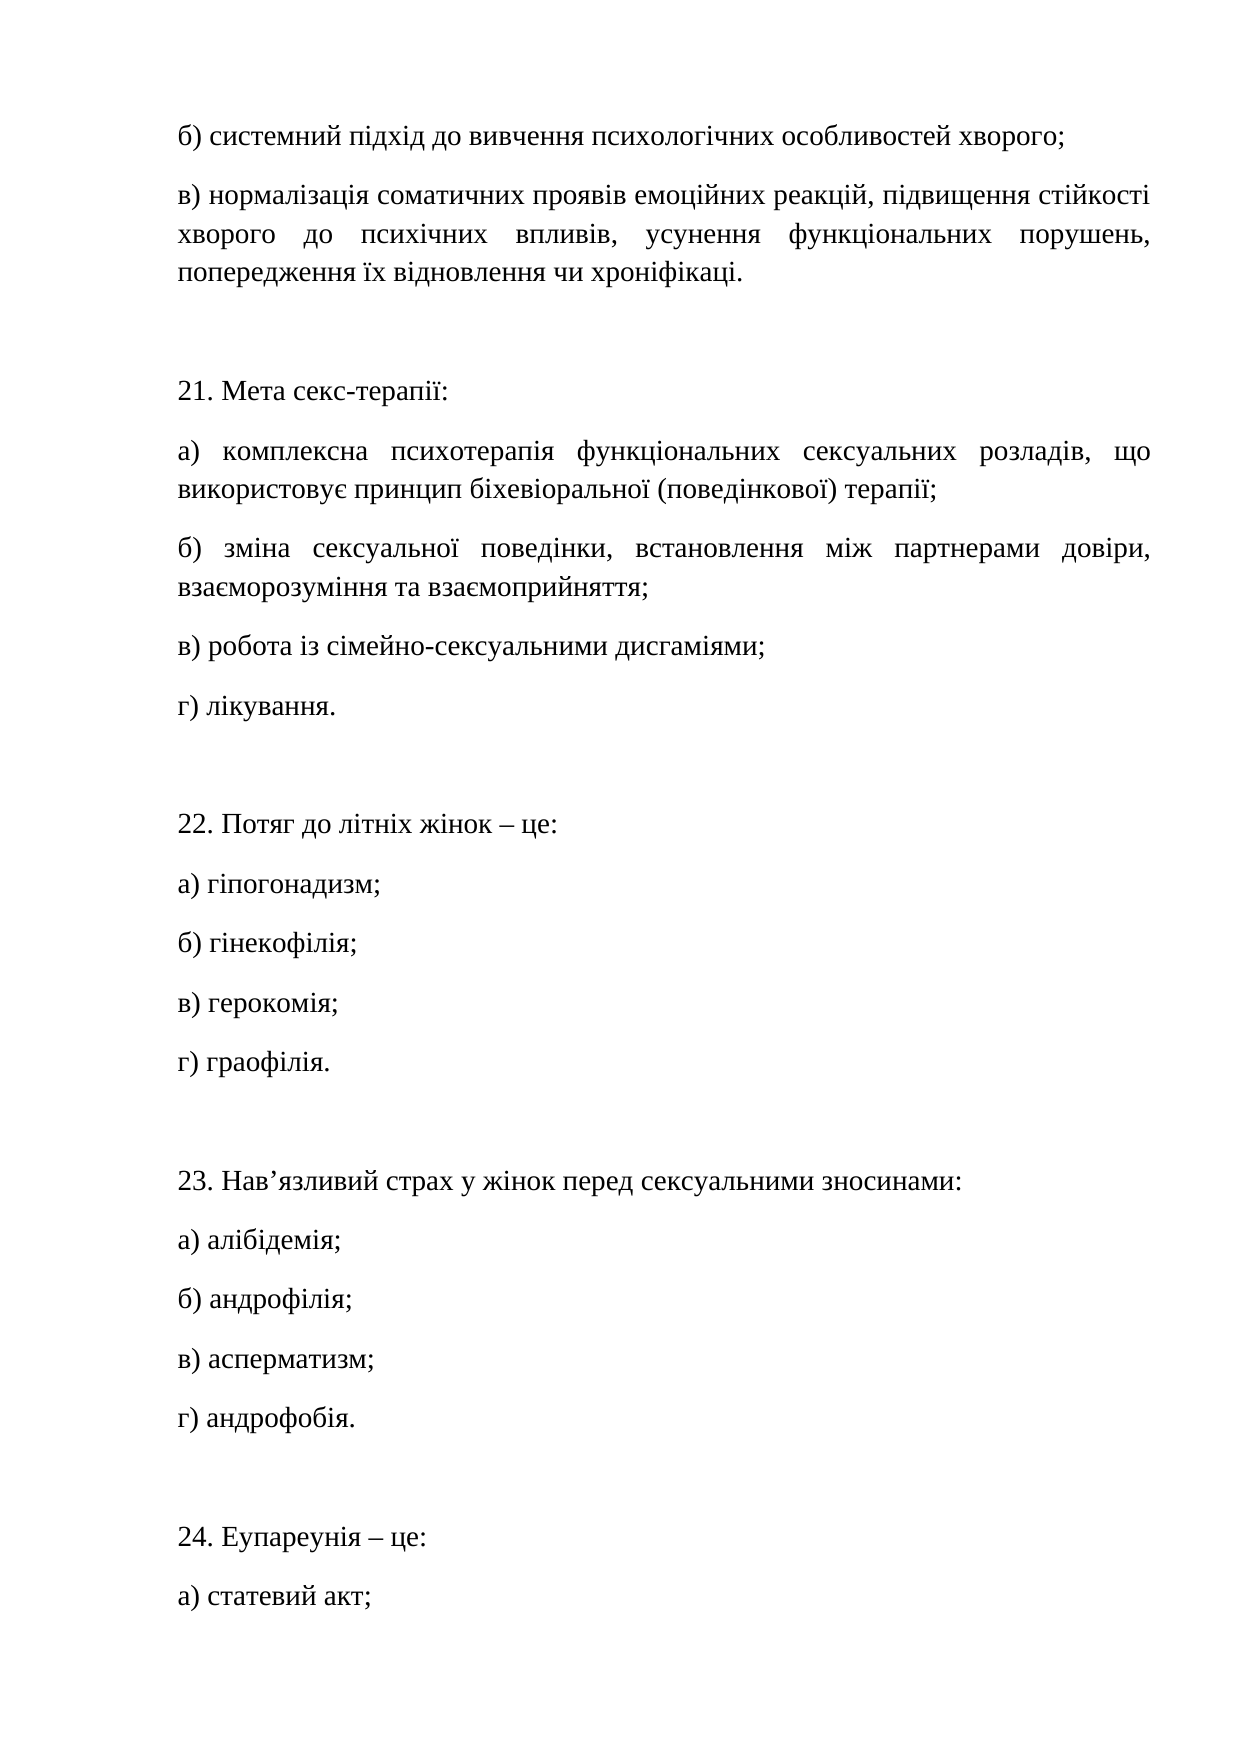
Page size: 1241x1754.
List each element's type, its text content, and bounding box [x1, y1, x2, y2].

text 22. Потяг до літніх жінок – це: [177, 807, 1152, 840]
text в) герокомія; [177, 985, 1152, 1018]
text 21. Мета секс-терапії: [177, 373, 1152, 407]
text 23. Нав’язливий страх у жінок перед сексуальними зносинами: [177, 1163, 1152, 1196]
text б) гінекофілія; [177, 925, 1152, 959]
text б) зміна сексуальної поведінки, встановлення між партнерами довіри, взаєморозуміння та взаємоприйняття; [177, 531, 1152, 603]
text б) андрофілія; [177, 1282, 1152, 1315]
text б) системний підхід до вивчення психологічних особливостей хворого; [177, 118, 1152, 152]
text в) асперматизм; [177, 1341, 1152, 1374]
text а) алібідемія; [177, 1222, 1152, 1256]
text в) нормалізація соматичних проявів емоційних реакцій, підвищення стійкості хворого до психічних впливів, усунення функціональних порушень, попередження їх відновлення чи хроніфікаці. [177, 177, 1152, 288]
text г) андрофобія. [177, 1400, 1152, 1434]
text а) гіпогонадизм; [177, 866, 1152, 899]
text в) робота із сімейно-сексуальними дисгаміями; [177, 628, 1152, 662]
text г) лікування. [177, 688, 1152, 721]
text а) статевий акт; [177, 1578, 1152, 1612]
text 24. Еупареунія – це: [177, 1519, 1152, 1553]
text а) комплексна психотерапія функціональних сексуальних розладів, що використовує принцип біхевіоральної (поведінкової) терапії; [177, 433, 1152, 505]
text г) граофілія. [177, 1044, 1152, 1078]
